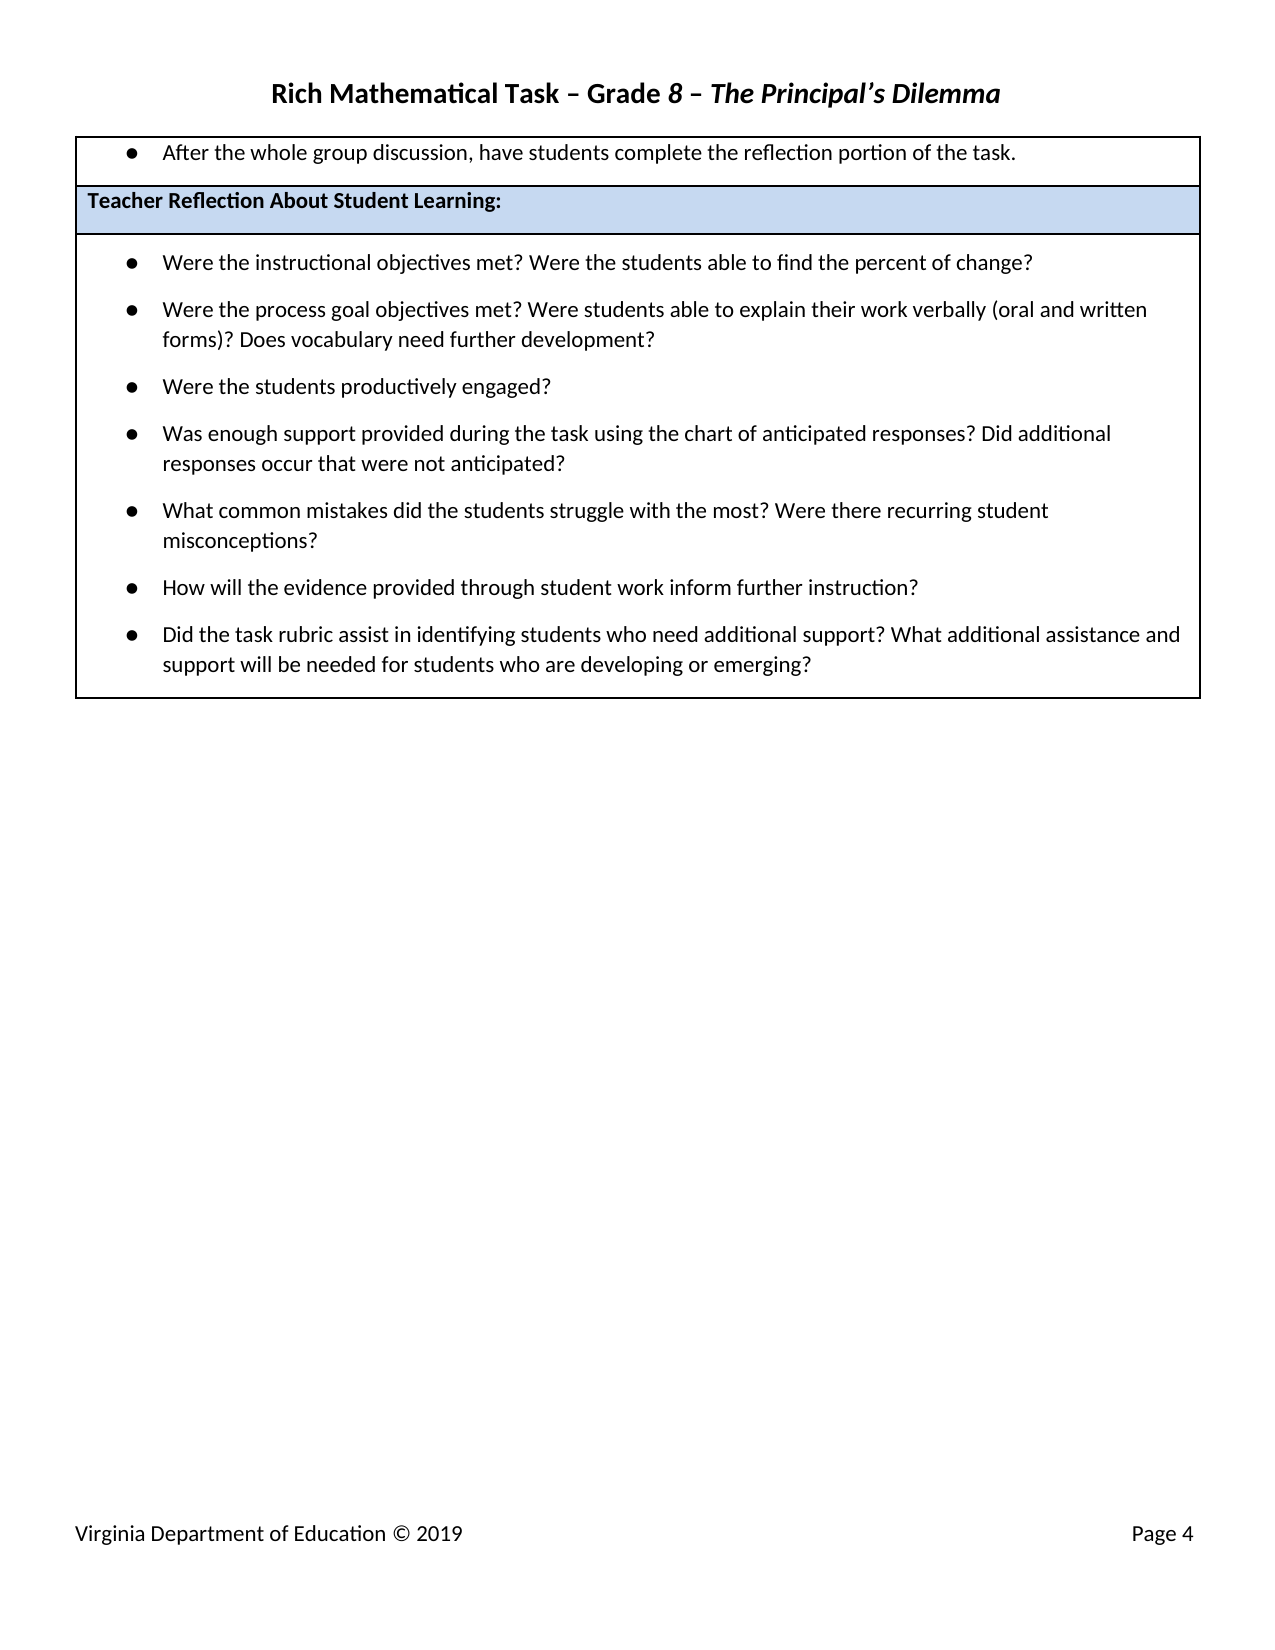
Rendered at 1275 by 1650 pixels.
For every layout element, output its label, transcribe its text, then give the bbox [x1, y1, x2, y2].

table_cell Were the instructional objectives met? Were the students able to find the percent of change? Were the process goal objectives met? Were students able to explain their work verbally (oral and written forms)? Does vocabulary need further development? Were the students productively engaged? Was enough support provided during the task using the chart of anticipated responses? Did additional responses occur that were not anticipated? What common mistakes did the students struggle with the most? Were there recurring student misconceptions? How will the evidence provided through student work inform further instruction? Did the task rubric assist in identifying students who need additional support? What additional assistance and support will be needed for students who are developing or emerging? [77, 235, 1199, 697]
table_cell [77, 138, 1199, 184]
table_cell Teacher Reflection About Student Learning: [77, 187, 1199, 233]
